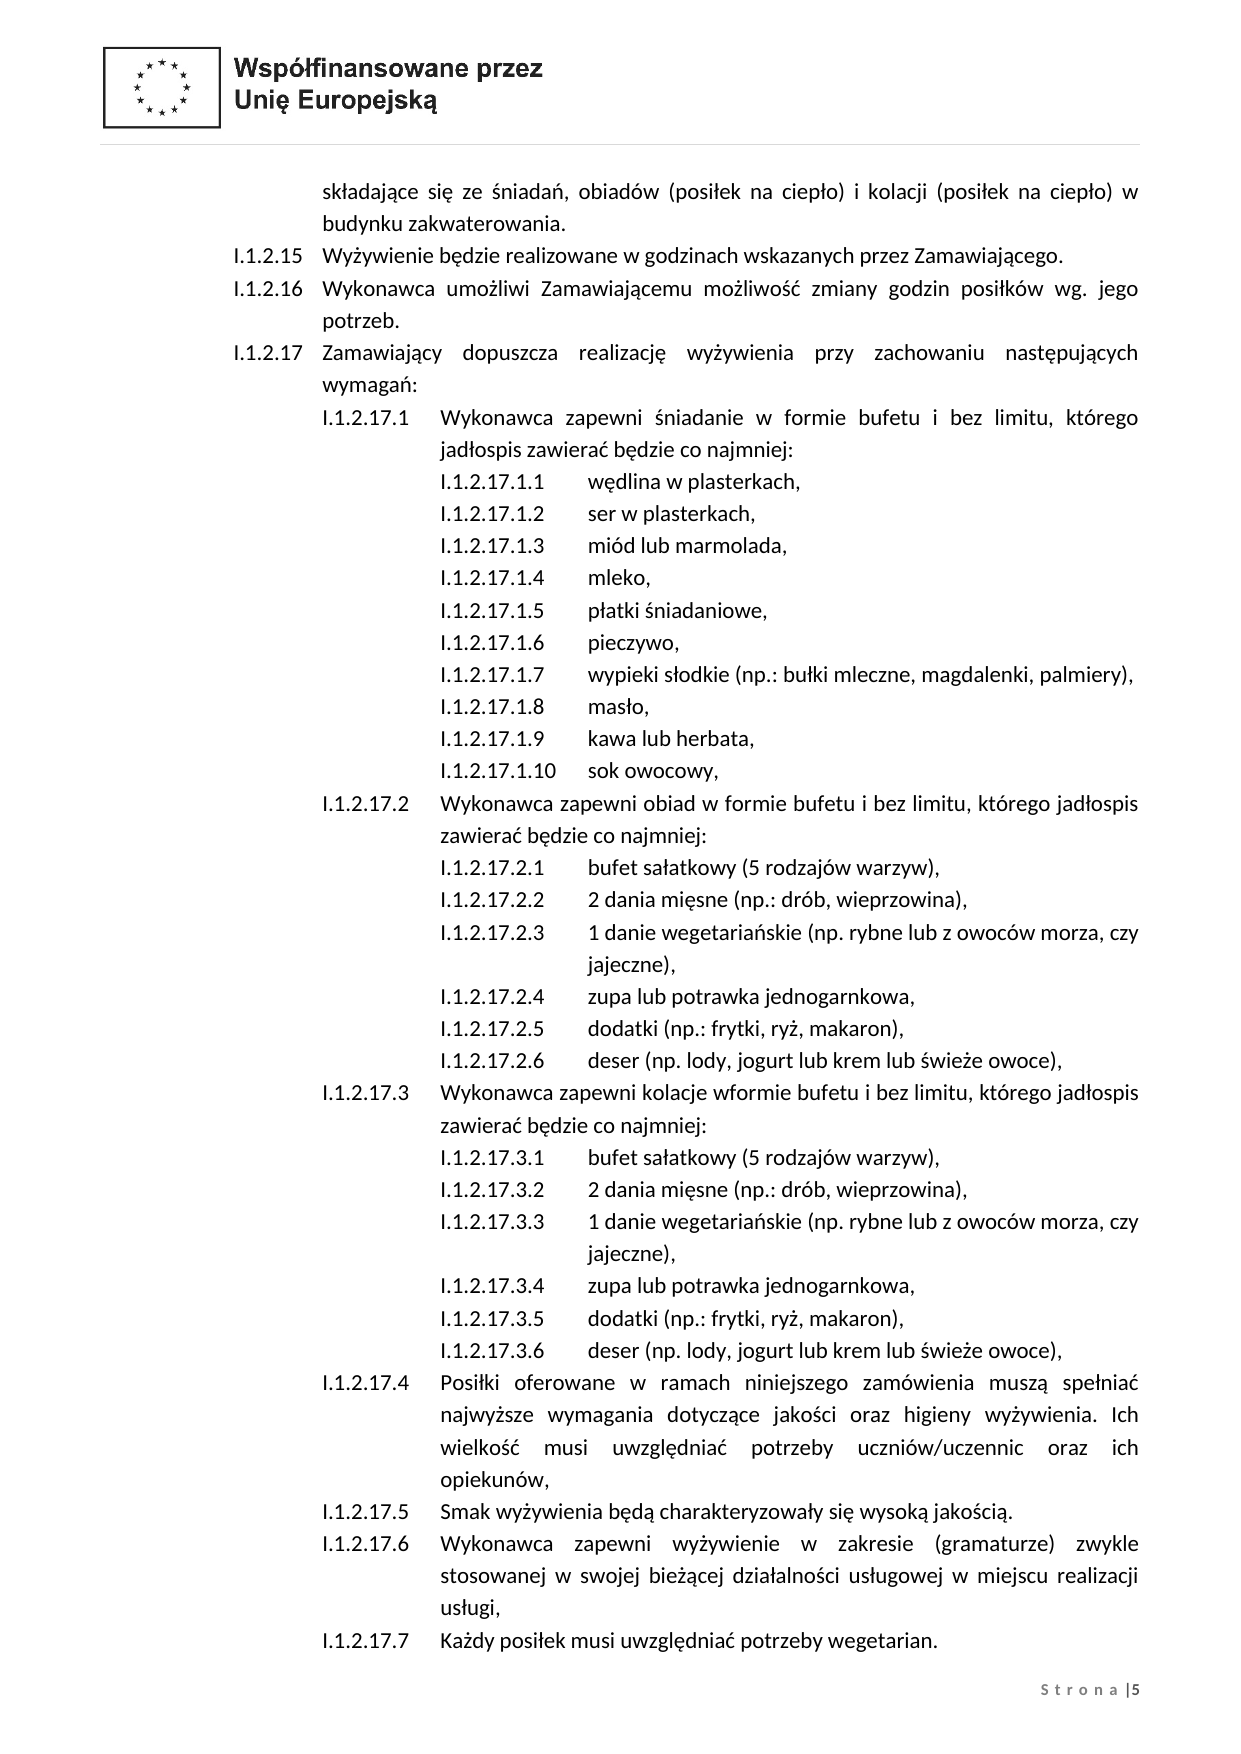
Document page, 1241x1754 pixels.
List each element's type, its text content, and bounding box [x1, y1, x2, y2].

list dodatki (np.: frytki, ryż, makaron), [440, 1304, 1140, 1332]
list 2 dania mięsne (np.: drób, wieprzowina), [440, 885, 1140, 913]
list Posiłki oferowane w ramach niniejszego zamówienia muszą spełniać najwyższe wymagania dotyczące jakości oraz higieny wyżywienia. Ich wielkość musi uwzględniać potrzeby uczniów/uczennic oraz ich opiekunów, [322, 1368, 1140, 1493]
list ser w plasterkach, [440, 499, 1140, 527]
list sok owocowy, [440, 757, 1140, 785]
list Wykonawca zapewni obiad w formie bufetu i bez limitu, którego jadłospis zawierać będzie co najmniej: [322, 789, 1140, 849]
list Wyżywienie będzie realizowane w godzinach wskazanych przez Zamawiającego. [233, 242, 1140, 270]
list deser (np. lody, jogurt lub krem lub świeże owoce), [440, 1046, 1140, 1074]
list Wykonawca zapewni wyżywienie w zakresie (gramaturze) zwykle stosowanej w swojej bieżącej działalności usługowej w miejscu realizacji usługi, [322, 1529, 1140, 1622]
list 2 dania mięsne (np.: drób, wieprzowina), [440, 1175, 1140, 1203]
list wędlina w plasterkach, [440, 467, 1140, 495]
list bufet sałatkowy (5 rodzajów warzyw), [440, 853, 1140, 881]
list dodatki (np.: frytki, ryż, makaron), [440, 1014, 1140, 1042]
list bufet sałatkowy (5 rodzajów warzyw), [440, 1143, 1140, 1171]
list Każdy posiłek musi uwzględniać potrzeby wegetarian. [322, 1626, 1140, 1654]
list kawa lub herbata, [440, 724, 1140, 752]
list Wykonawca umożliwi Zamawiającemu możliwość zmiany godzin posiłków wg. jego potrzeb. [233, 274, 1140, 334]
list Wykonawca zapewni kolacje wformie bufetu i bez limitu, którego jadłospis zawierać będzie co najmniej: [322, 1078, 1140, 1139]
list deser (np. lody, jogurt lub krem lub świeże owoce), [440, 1336, 1140, 1364]
list miód lub marmolada, [440, 531, 1140, 559]
list pieczywo, [440, 628, 1140, 656]
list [233, 177, 1140, 237]
list Smak wyżywienia będą charakteryzowały się wysoką jakością. [322, 1497, 1140, 1525]
list mleko, [440, 563, 1140, 592]
list zupa lub potrawka jednogarnkowa, [440, 982, 1140, 1010]
list Wykonawca zapewni śniadanie w formie bufetu i bez limitu, którego jadłospis zawierać będzie co najmniej: [322, 403, 1140, 463]
list płatki śniadaniowe, [440, 596, 1140, 624]
list zupa lub potrawka jednogarnkowa, [440, 1272, 1140, 1300]
list Zamawiający dopuszcza realizację wyżywienia przy zachowaniu następujących wymagań: [233, 338, 1140, 398]
list masło, [440, 692, 1140, 720]
list 1 danie wegetariańskie (np. rybne lub z owoców morza, czy jajeczne), [440, 918, 1140, 978]
list wypieki słodkie (np.: bułki mleczne, magdalenki, palmiery), [440, 660, 1140, 688]
picture [100, 44, 624, 131]
list 1 danie wegetariańskie (np. rybne lub z owoców morza, czy jajeczne), [440, 1207, 1140, 1267]
